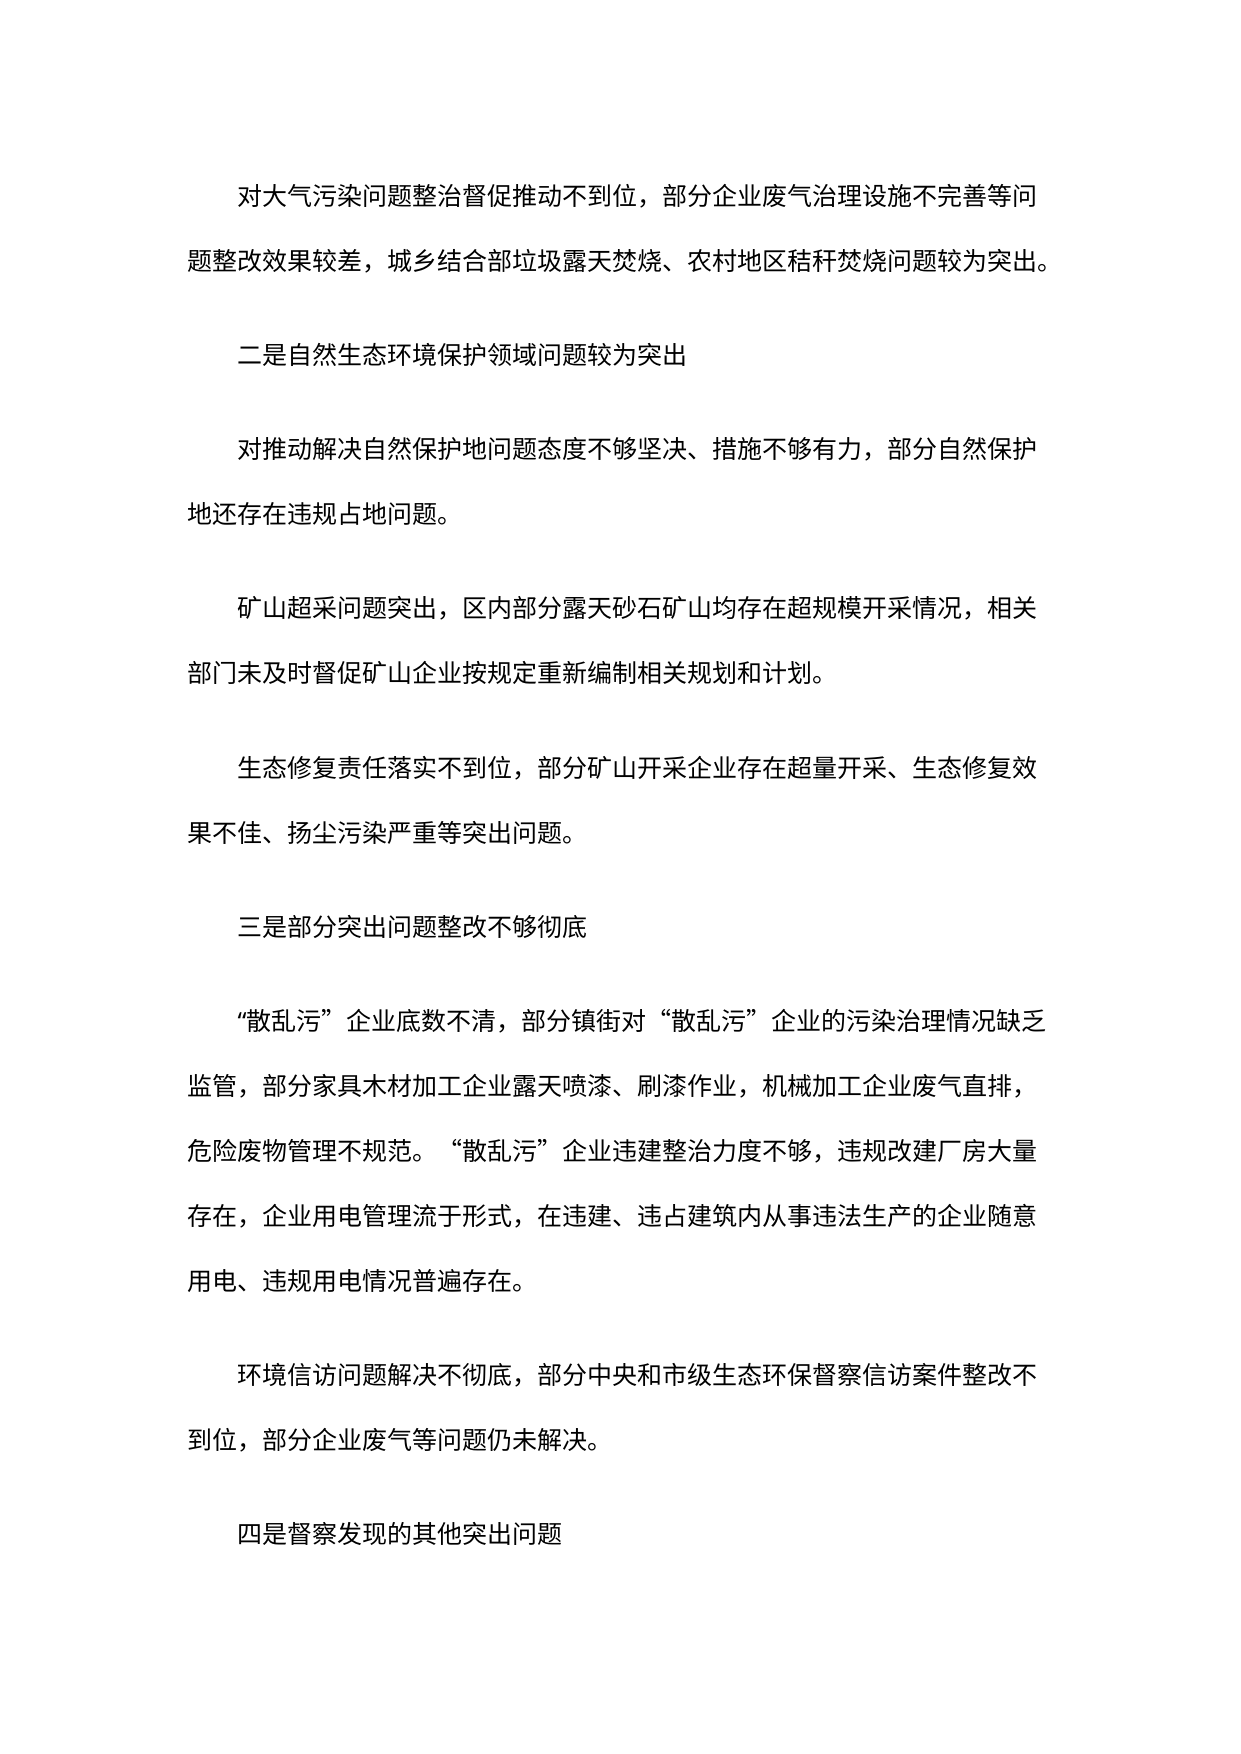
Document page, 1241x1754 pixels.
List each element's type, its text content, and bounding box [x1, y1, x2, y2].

text “散乱污”企业底数不清，部分镇街对“散乱污”企业的污染治理情况缺乏监管，部分家具木材加工企业露天喷漆、刷漆作业，机械加工企业废气直排，危险废物管理不规范。“散乱污”企业违建整治力度不够，违规改建厂房大量存在，企业用电管理流于形式，在违建、违占建筑内从事违法生产的企业随意用电、违规用电情况普遍存在。 [187, 987, 1053, 1312]
text 对大气污染问题整治督促推动不到位，部分企业废气治理设施不完善等问题整改效果较差，城乡结合部垃圾露天焚烧、农村地区秸秆焚烧问题较为突出。 [187, 162, 1053, 292]
text 二是自然生态环境保护领域问题较为突出 [187, 321, 1053, 386]
text 矿山超采问题突出，区内部分露天砂石矿山均存在超规模开采情况，相关部门未及时督促矿山企业按规定重新编制相关规划和计划。 [187, 574, 1053, 704]
text 四是督察发现的其他突出问题 [187, 1500, 1053, 1565]
text 环境信访问题解决不彻底，部分中央和市级生态环保督察信访案件整改不到位，部分企业废气等问题仍未解决。 [187, 1341, 1053, 1471]
text 三是部分突出问题整改不够彻底 [187, 893, 1053, 958]
text 对推动解决自然保护地问题态度不够坚决、措施不够有力，部分自然保护地还存在违规占地问题。 [187, 415, 1053, 545]
text 生态修复责任落实不到位，部分矿山开采企业存在超量开采、生态修复效果不佳、扬尘污染严重等突出问题。 [187, 734, 1053, 864]
